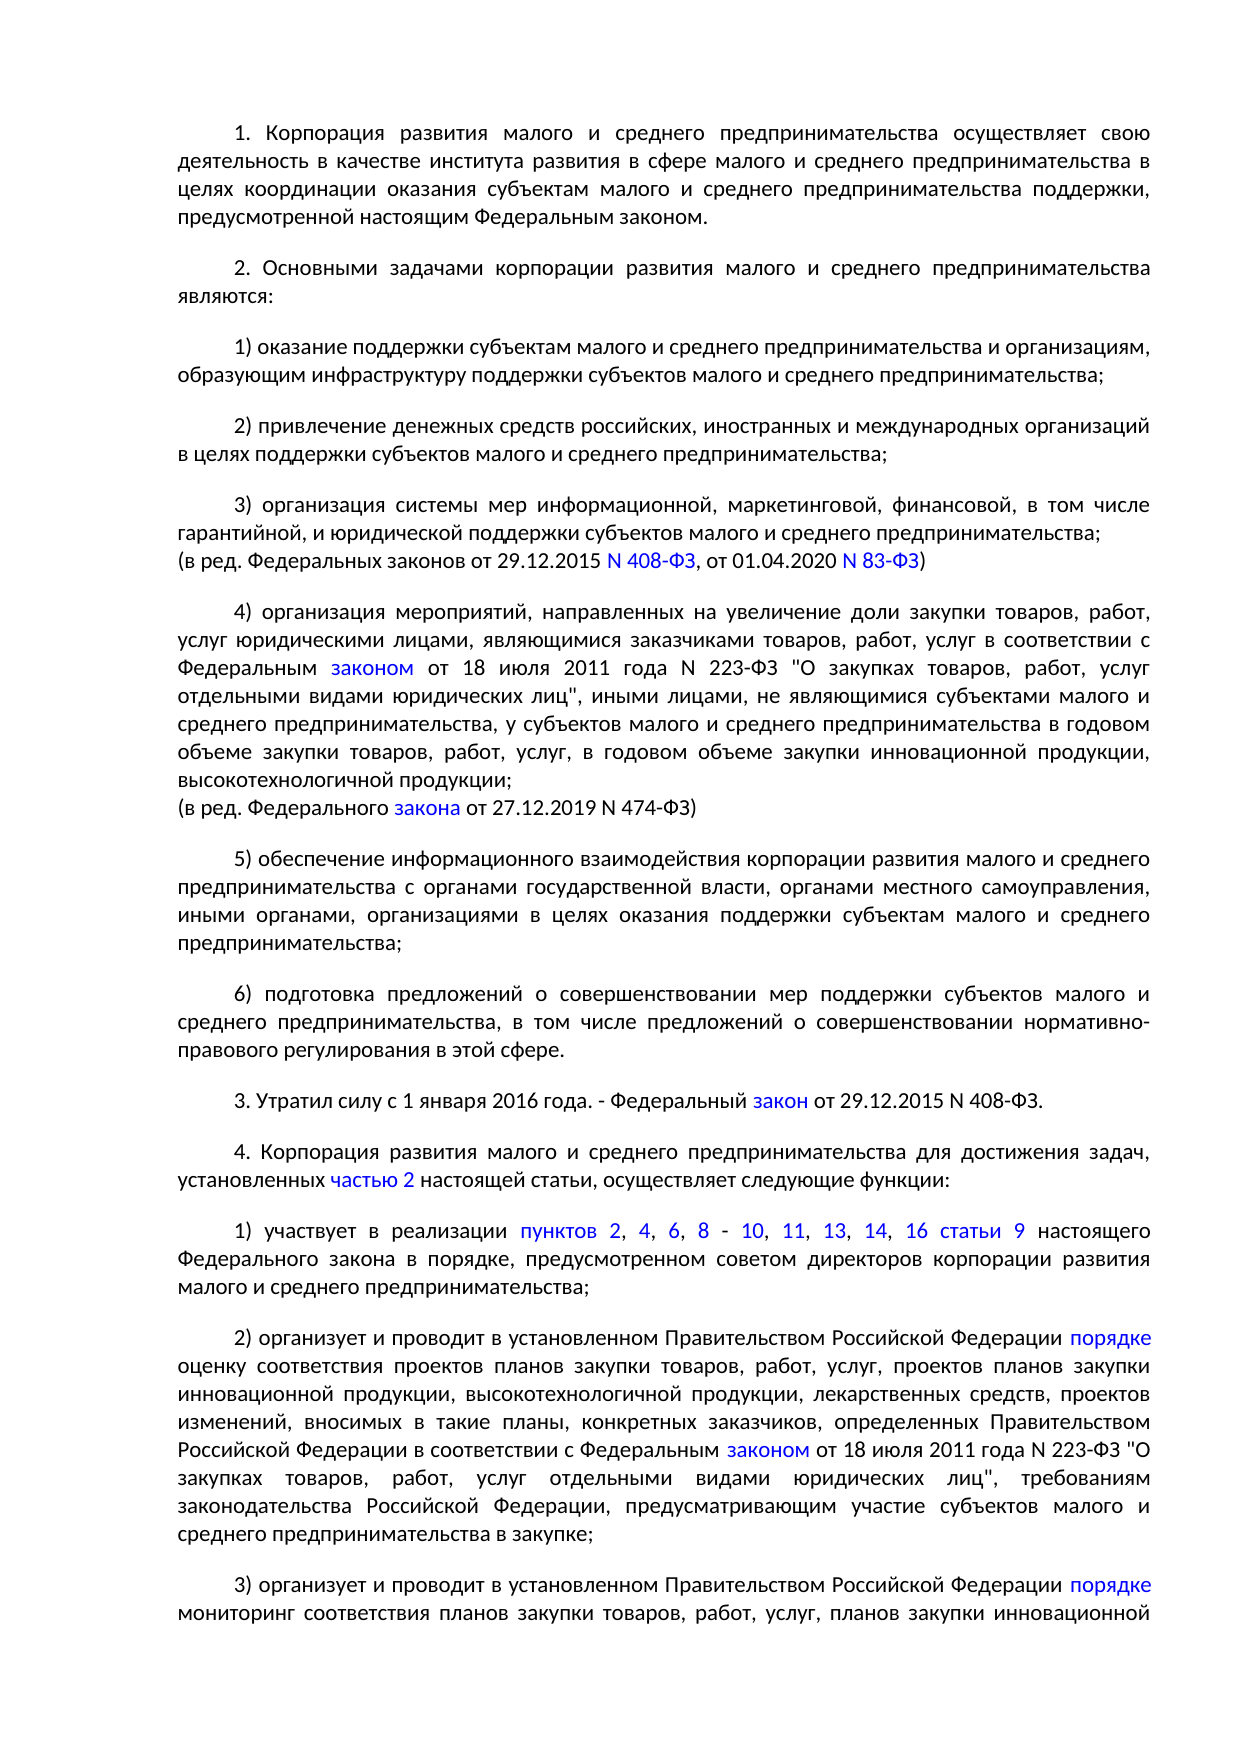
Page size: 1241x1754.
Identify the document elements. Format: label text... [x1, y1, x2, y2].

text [177, 1570, 1152, 1626]
text 3) организация системы мер информационной, маркетинговой, финансовой, в том числе гарантийной, и юридической поддержки субъектов малого и среднего предпринимательства; [177, 490, 1152, 546]
text 1) оказание поддержки субъектам малого и среднего предпринимательства и организациям, образующим инфраструктуру поддержки субъектов малого и среднего предпринимательства; [177, 332, 1152, 388]
text 2) привлечение денежных средств российских, иностранных и международных организаций в целях поддержки субъектов малого и среднего предпринимательства; [177, 411, 1152, 467]
text 4. Корпорация развития малого и среднего предпринимательства для достижения задач, установленных частью 2 настоящей статьи, осуществляет следующие функции: [177, 1137, 1152, 1193]
text 2. Основными задачами корпорации развития малого и среднего предпринимательства являются: [177, 253, 1152, 309]
text 2) организует и проводит в установленном Правительством Российской Федерации порядке оценку соответствия проектов планов закупки товаров, работ, услуг, проектов планов закупки инновационной продукции, высокотехнологичной продукции, лекарственных средств, проектов изменений, вносимых в такие планы, конкретных заказчиков, определенных Правительством Российской Федерации в соответствии с Федеральным законом от 18 июля 2011 года N 223-ФЗ "О закупках товаров, работ, услуг отдельными видами юридических лиц", требованиям законодательства Российской Федерации, предусматривающим участие субъектов малого и среднего предпринимательства в закупке; [177, 1323, 1152, 1547]
text (в ред. Федерального закона от 27.12.2019 N 474-ФЗ) [177, 793, 1152, 821]
text 1. Корпорация развития малого и среднего предпринимательства осуществляет свою деятельность в качестве института развития в сфере малого и среднего предпринимательства в целях координации оказания субъектам малого и среднего предпринимательства поддержки, предусмотренной настоящим Федеральным законом. [177, 118, 1152, 230]
text (в ред. Федеральных законов от 29.12.2015 N 408-ФЗ, от 01.04.2020 N 83-ФЗ) [177, 546, 1152, 574]
text 3. Утратил силу с 1 января 2016 года. - Федеральный закон от 29.12.2015 N 408-ФЗ. [177, 1086, 1152, 1114]
text 1) участвует в реализации пунктов 2, 4, 6, 8 - 10, 11, 13, 14, 16 статьи 9 настоящего Федерального закона в порядке, предусмотренном советом директоров корпорации развития малого и среднего предпринимательства; [177, 1216, 1152, 1300]
text 5) обеспечение информационного взаимодействия корпорации развития малого и среднего предпринимательства с органами государственной власти, органами местного самоуправления, иными органами, организациями в целях оказания поддержки субъектам малого и среднего предпринимательства; [177, 844, 1152, 956]
text 4) организация мероприятий, направленных на увеличение доли закупки товаров, работ, услуг юридическими лицами, являющимися заказчиками товаров, работ, услуг в соответствии с Федеральным законом от 18 июля 2011 года N 223-ФЗ "О закупках товаров, работ, услуг отдельными видами юридических лиц", иными лицами, не являющимися субъектами малого и среднего предпринимательства, у субъектов малого и среднего предпринимательства в годовом объеме закупки товаров, работ, услуг, в годовом объеме закупки инновационной продукции, высокотехнологичной продукции; [177, 597, 1152, 793]
text 6) подготовка предложений о совершенствовании мер поддержки субъектов малого и среднего предпринимательства, в том числе предложений о совершенствовании нормативно-правового регулирования в этой сфере. [177, 979, 1152, 1063]
